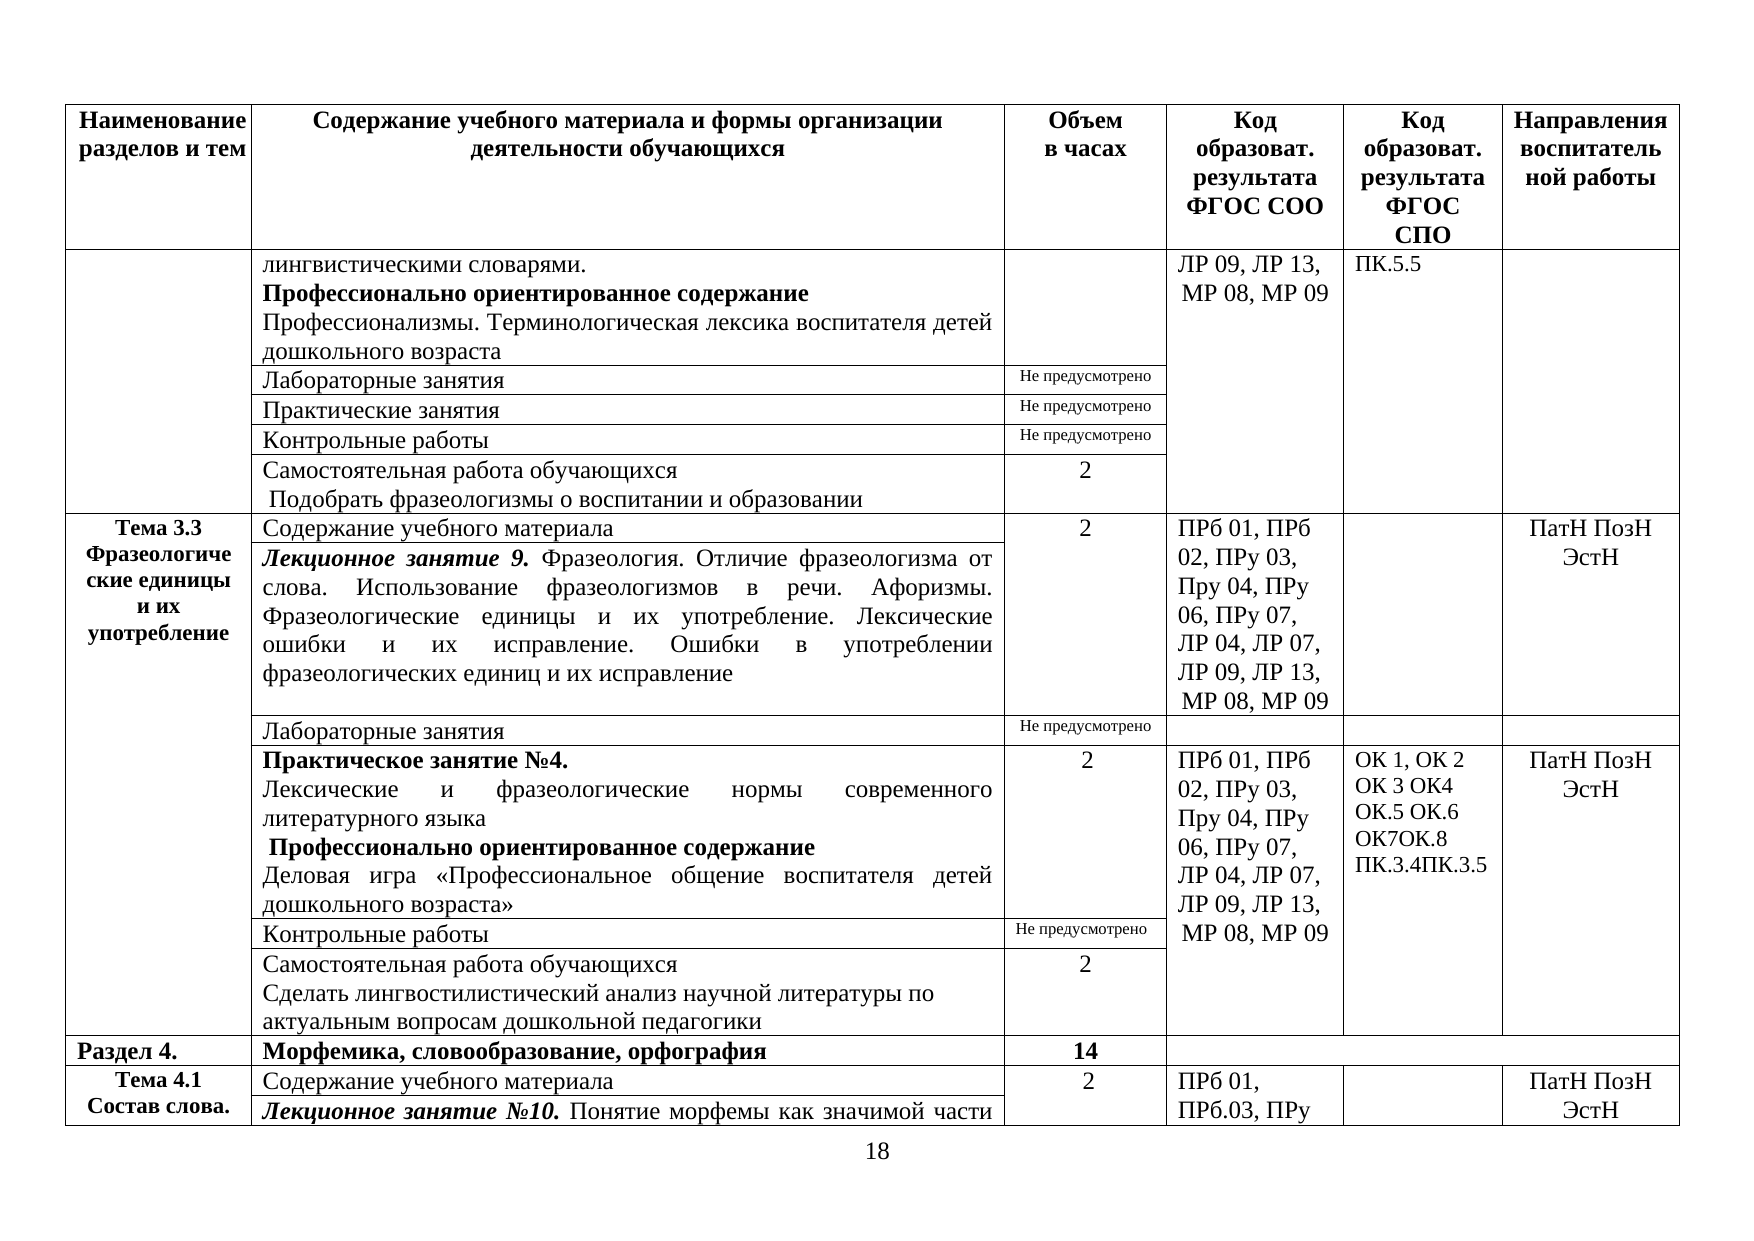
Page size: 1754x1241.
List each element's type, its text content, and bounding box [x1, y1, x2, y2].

table_header Наименование разделов и тем [66, 105, 251, 248]
table_cell Лабораторные занятия [252, 716, 1004, 744]
table_cell Содержание учебного материала [252, 1066, 1004, 1095]
table_cell ПРб 01, ПРб 02, ПРу 03, Пру 04, ПРу 06, ПРу 07, ЛР 04, ЛР 07, ЛР 09, ЛР 13, МР 08, МР 09 [1167, 746, 1343, 1035]
table_cell [1344, 716, 1502, 744]
table_cell ПатН ПозН ЭстН [1503, 514, 1679, 715]
table_cell Тема 4.1 Состав слова. Корневая морфема. Аффиксальные морфемы. Основа слова [66, 1066, 251, 1124]
table_cell Самостоятельная работа обучающихся Подобрать фразеологизмы о воспитании и образовании [252, 455, 1004, 512]
table_cell Контрольные работы [252, 425, 1004, 454]
table_cell Морфемика, словообразование, орфография [252, 1036, 1004, 1065]
table_cell Самостоятельная работа обучающихся Сделать лингвостилистический анализ научной литературы по актуальным вопросам дошкольной педагогики [252, 949, 1004, 1035]
table_header Содержание учебного материала и формы организации деятельности обучающихся [252, 105, 1004, 248]
table_cell Не предусмотрено [1005, 716, 1166, 744]
table_cell 2 [1005, 514, 1166, 715]
table_cell 2 [1005, 949, 1166, 1035]
table_cell Содержание учебного материала [252, 514, 1004, 542]
table_cell ПРб 01, ПРб.03, ПРу 02, Пру 03, ПРу 04, ПРу 05, ЛР 01, ЛР 04, МР 04, МР 09 [1167, 1066, 1343, 1124]
table_cell Не предусмотрено [1005, 919, 1166, 948]
table_cell [1167, 1036, 1679, 1065]
table_cell [1503, 716, 1679, 744]
table_cell Практическое занятие №4. Лексические и фразеологические нормы современного литературного языка Профессионально ориентированное содержание Деловая игра «Профессиональное общение воспитателя детей дошкольного возраста» [252, 746, 1004, 918]
table_header Направления воспитательной работы [1503, 105, 1679, 248]
table_cell Не предусмотрено [1005, 425, 1166, 454]
table_cell 2 [1005, 1066, 1166, 1124]
table_header Объем в часах [1005, 105, 1166, 248]
table_cell Лекционное занятие 9. Фразеология. Отличие фразеологизма от слова. Использование фразеологизмов в речи. Афоризмы. Фразеологические единицы и их употребление. Лексические ошибки и их исправление. Ошибки в употреблении фразеологических единиц и их исправление [252, 543, 1004, 715]
table_cell Лабораторные занятия [252, 366, 1004, 394]
table_cell ОК 1, ОК 2 ОК 3 ОК4 ОК.5 ОК.6 ОК7ОК.8 ПК.3.4ПК.3.5 [1344, 746, 1502, 1035]
table_cell Не предусмотрено [1005, 366, 1166, 394]
table_cell [1344, 1066, 1502, 1124]
table_cell Раздел 4. [66, 1036, 251, 1065]
table_cell Тема 3.3 Фразеологиче ские единицы и их употребление [66, 514, 251, 1035]
table_cell Не предусмотрено [1005, 395, 1166, 424]
table_cell [1167, 716, 1343, 744]
table_cell ПатН ПозН ЭстН [1503, 1066, 1679, 1124]
table_cell ПатН ПозН ЭстН [1503, 746, 1679, 1035]
table_cell ПРб 01, ПРб 02, ПРу 03, Пру 04, ПРу 06, ПРу 07, ЛР 04, ЛР 07, ЛР 09, ЛР 13, МР 08, МР 09 [1167, 514, 1343, 715]
table_cell 2 [1005, 455, 1166, 512]
table_cell 2 [1005, 746, 1166, 918]
table_header Код образоват. результата ФГОС СОО [1167, 105, 1343, 248]
table_cell Практические занятия [252, 395, 1004, 424]
table_cell [1344, 514, 1502, 715]
table_cell Контрольные работы [252, 919, 1004, 948]
table_header Код образоват. результата ФГОС СПО [1344, 105, 1502, 248]
table_cell 14 [1005, 1036, 1166, 1065]
